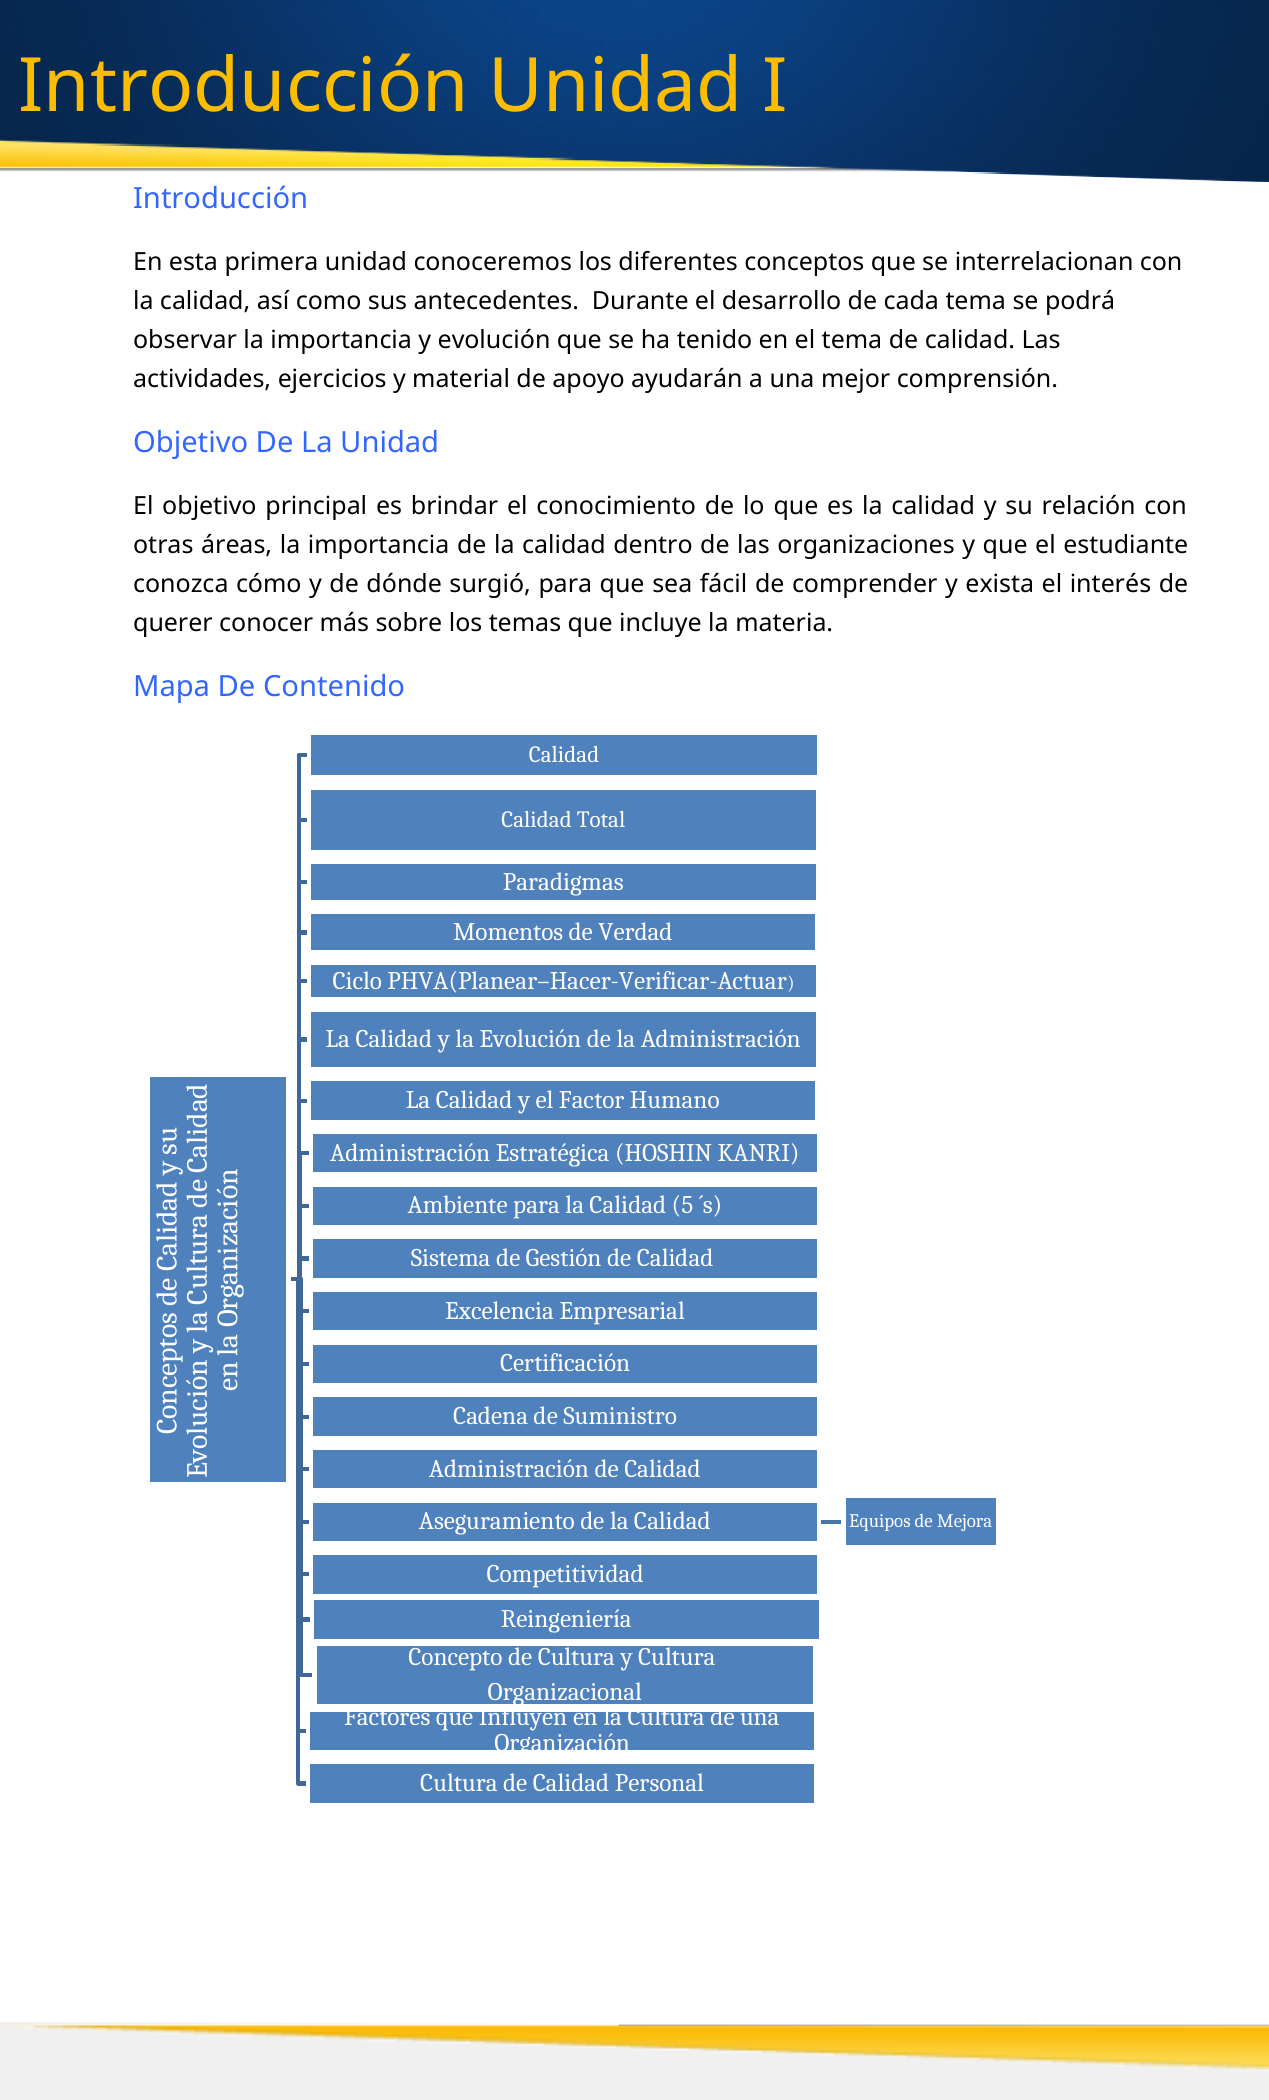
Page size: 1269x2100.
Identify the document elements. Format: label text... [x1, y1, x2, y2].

text El objetivo principal es brindar el conocimiento de lo que es la calidad y su relación con otras áreas, la importancia de la calidad dentro de las organizaciones y que el estudiante conozca cómo y de dónde surgió, para que sea fácil de comprender y exista el interés de querer conocer más sobre los temas que incluye la materia. [133, 488, 1190, 639]
text En esta primera unidad conoceremos los diferentes conceptos que se interrelacionan con la calidad, así como sus antecedentes. Durante el desarrollo de cada tema se podrá observar la importancia y evolución que se ha tenido en el tema de calidad. Las actividades, ejercicios y material de apoyo ayudarán a una mejor comprensión. [133, 244, 1190, 395]
text Mapa De Contenido [133, 665, 1190, 705]
text Introducción [133, 177, 1190, 217]
text Objetivo De La Unidad [133, 421, 1190, 461]
